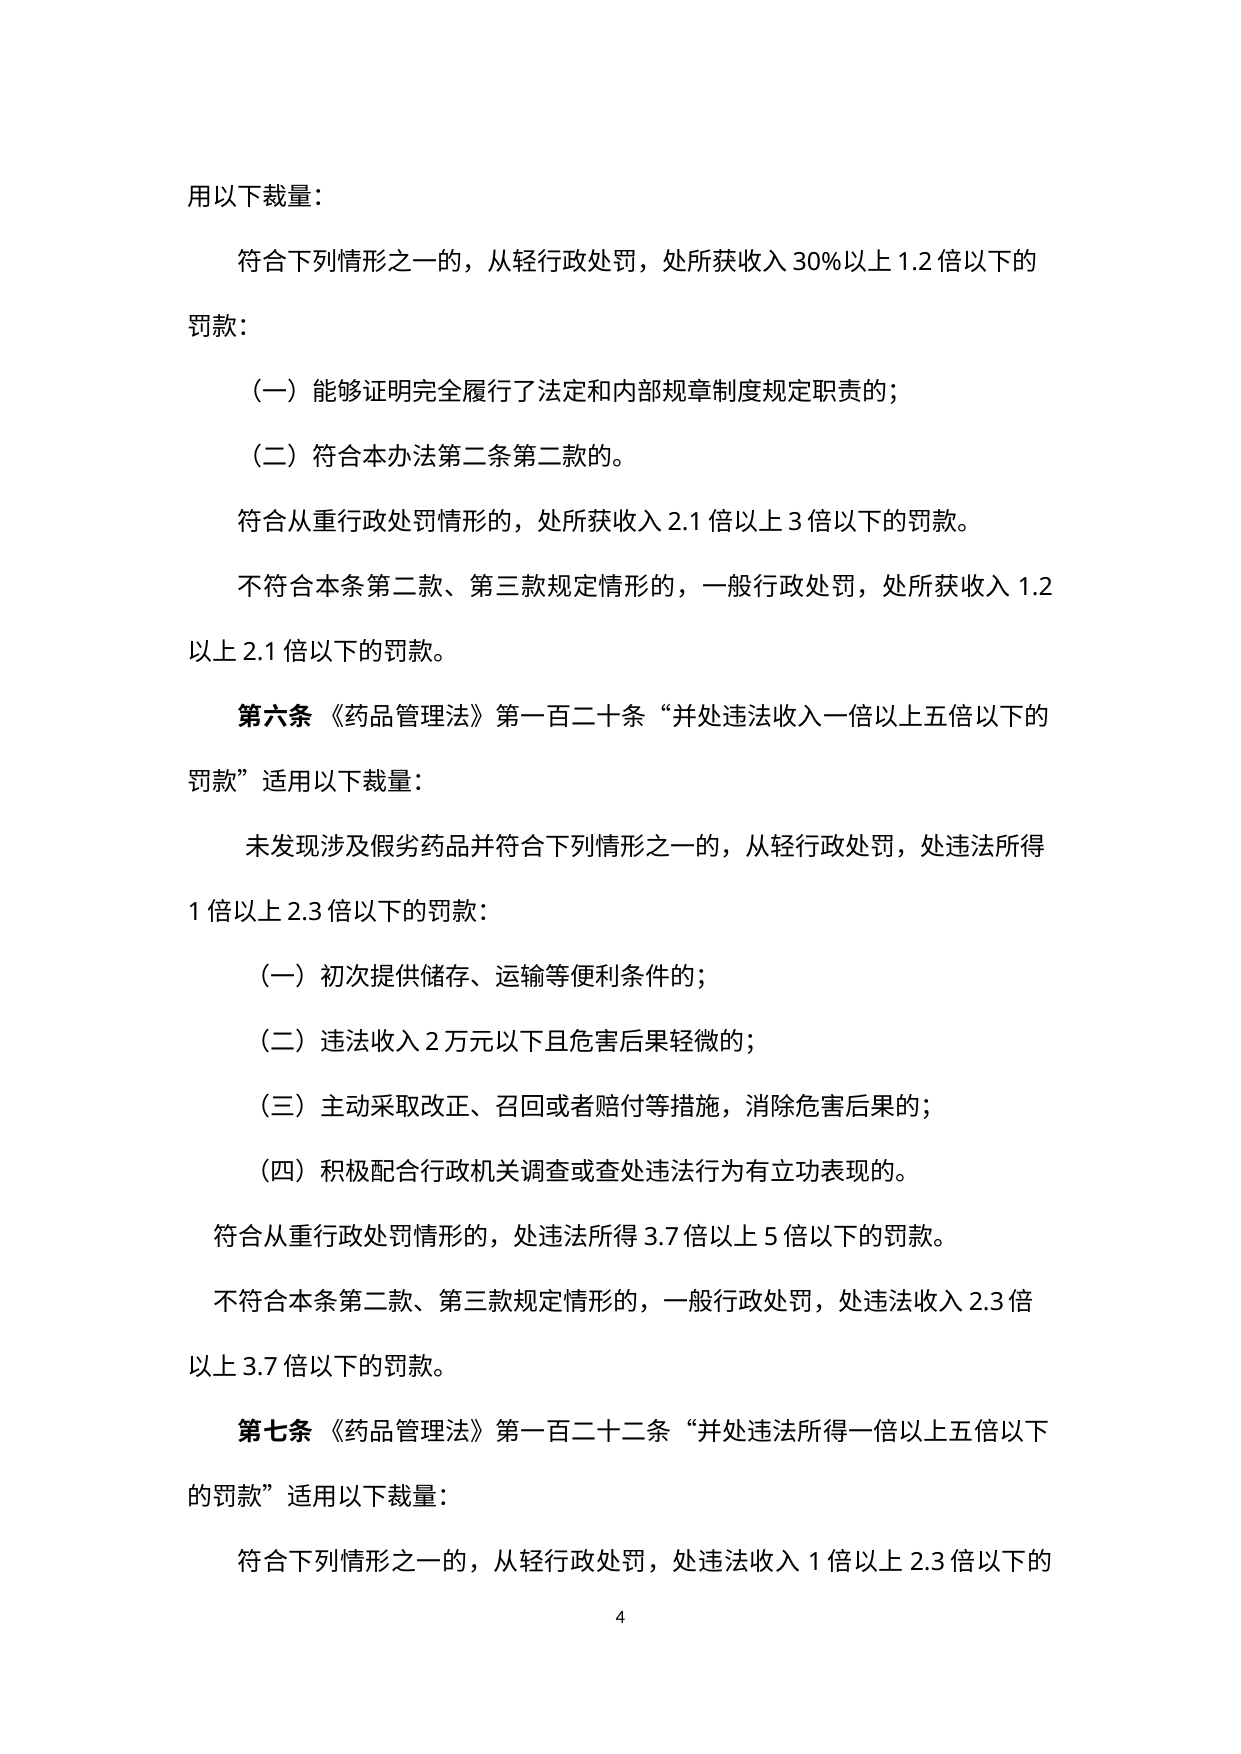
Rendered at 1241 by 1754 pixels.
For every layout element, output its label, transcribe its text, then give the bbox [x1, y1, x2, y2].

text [187, 1267, 1053, 1397]
text 符合下列情形之一的，从轻行政处罚，处所获收入30%以上1.2倍以下的罚款： [187, 227, 1053, 357]
text 符合从重行政处罚情形的，处违法所得3.7倍以上5倍以下的罚款。 [187, 1202, 1053, 1267]
text （四）积极配合行政机关调查或查处违法行为有立功表现的。 [187, 1137, 1053, 1202]
text 未发现涉及假劣药品并符合下列情形之一的，从轻行政处罚，处违法所得1倍以上2.3倍以下的罚款： [187, 812, 1053, 942]
text 第六条 《药品管理法》第一百二十条“并处违法收入一倍以上五倍以下的罚款”适用以下裁量： [187, 682, 1053, 812]
text 符合从重行政处罚情形的，处所获收入2.1倍以上3倍以下的罚款。 [187, 487, 1053, 552]
text 第七条 《药品管理法》第一百二十二条“并处违法所得一倍以上五倍以下的罚款”适用以下裁量： [187, 1397, 1053, 1527]
text （三）主动采取改正、召回或者赔付等措施，消除危害后果的； [187, 1072, 1053, 1137]
text （一）初次提供储存、运输等便利条件的； [187, 942, 1053, 1007]
text 不符合本条第二款、第三款规定情形的，一般行政处罚，处所获收入1.2以上2.1倍以下的罚款。 [187, 552, 1053, 682]
text （二）符合本办法第二条第二款的。 [187, 422, 1053, 487]
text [187, 162, 1053, 227]
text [187, 1527, 1053, 1592]
text （一）能够证明完全履行了法定和内部规章制度规定职责的； [187, 357, 1053, 422]
text （二）违法收入2万元以下且危害后果轻微的； [187, 1007, 1053, 1072]
